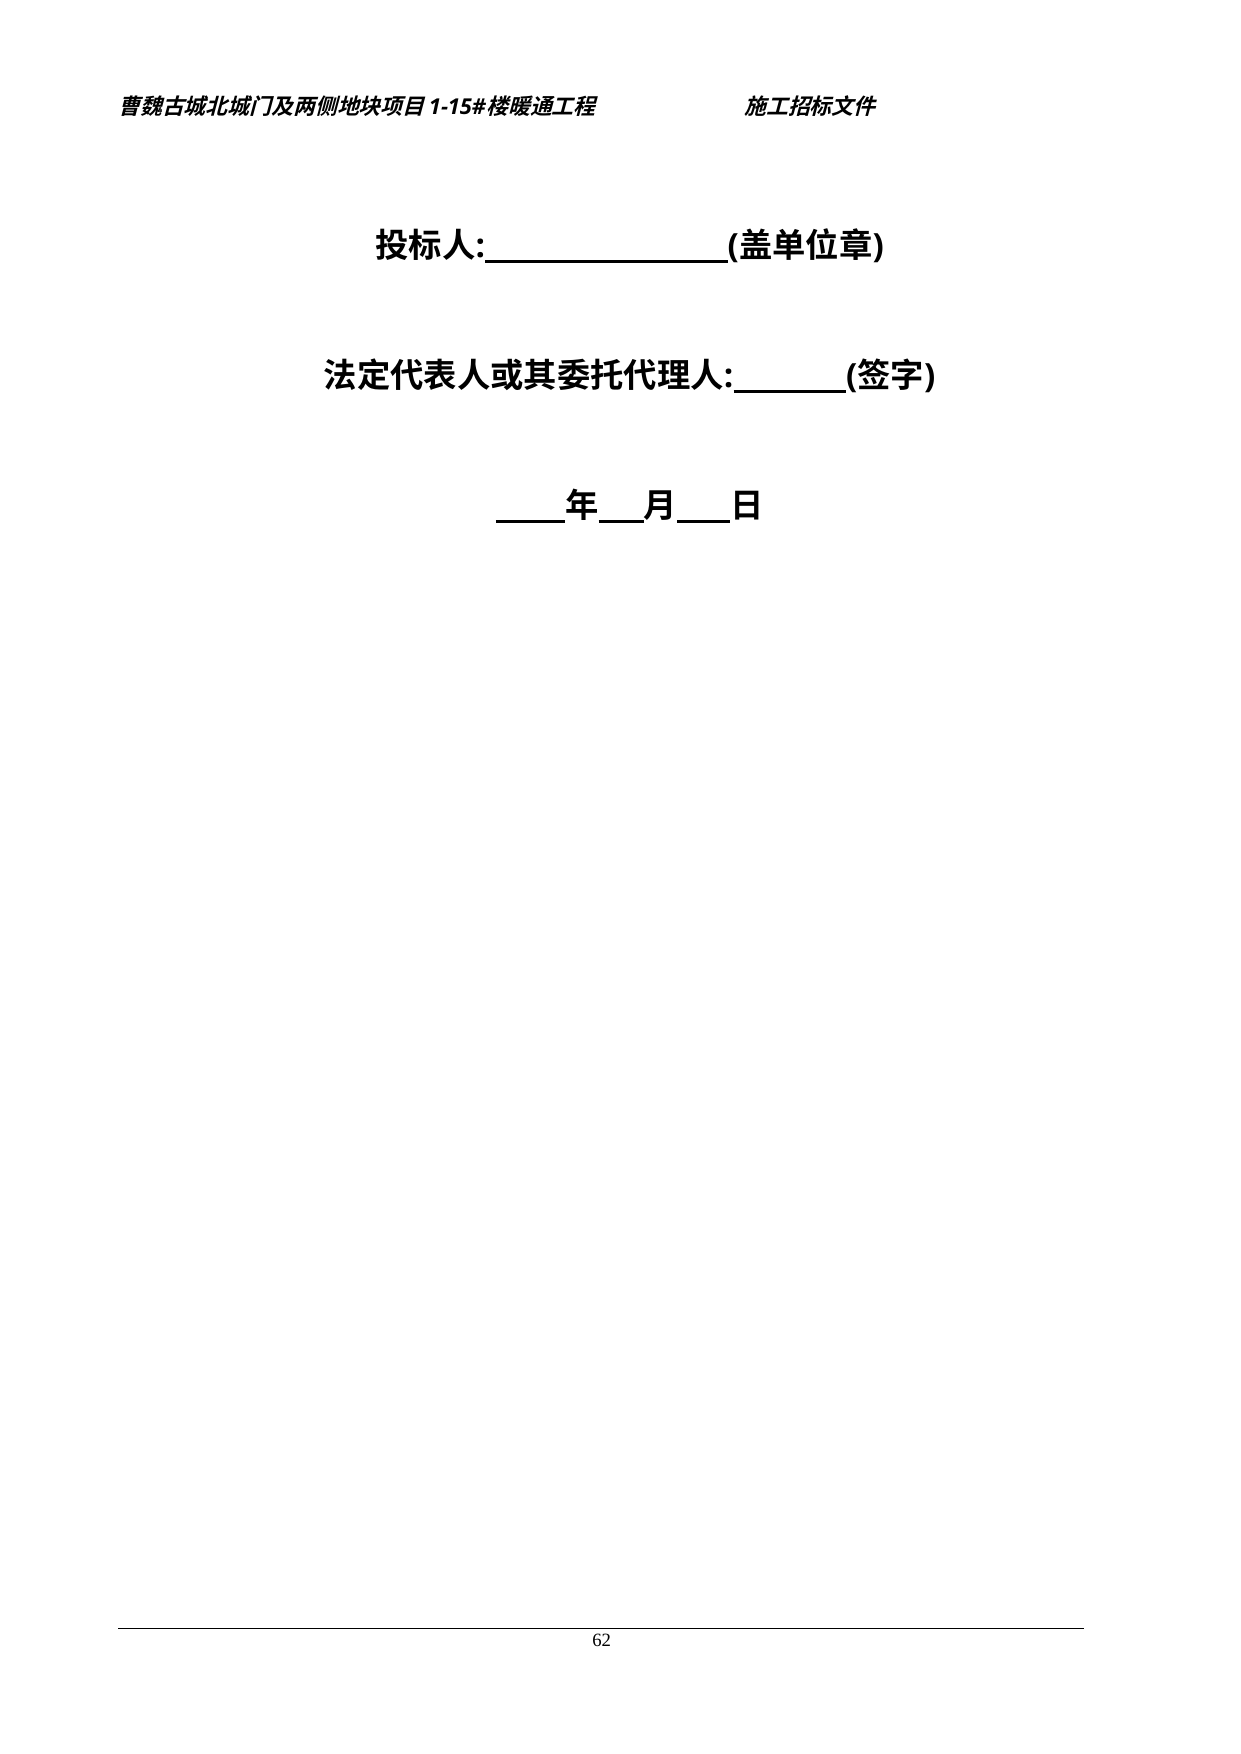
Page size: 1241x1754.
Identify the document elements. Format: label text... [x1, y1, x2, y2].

text 法定代表人或其委托代理人: (签字) [137, 341, 1122, 406]
text 投标人: (盖单位章) [137, 211, 1122, 276]
text 年 月 日 [137, 471, 1122, 536]
